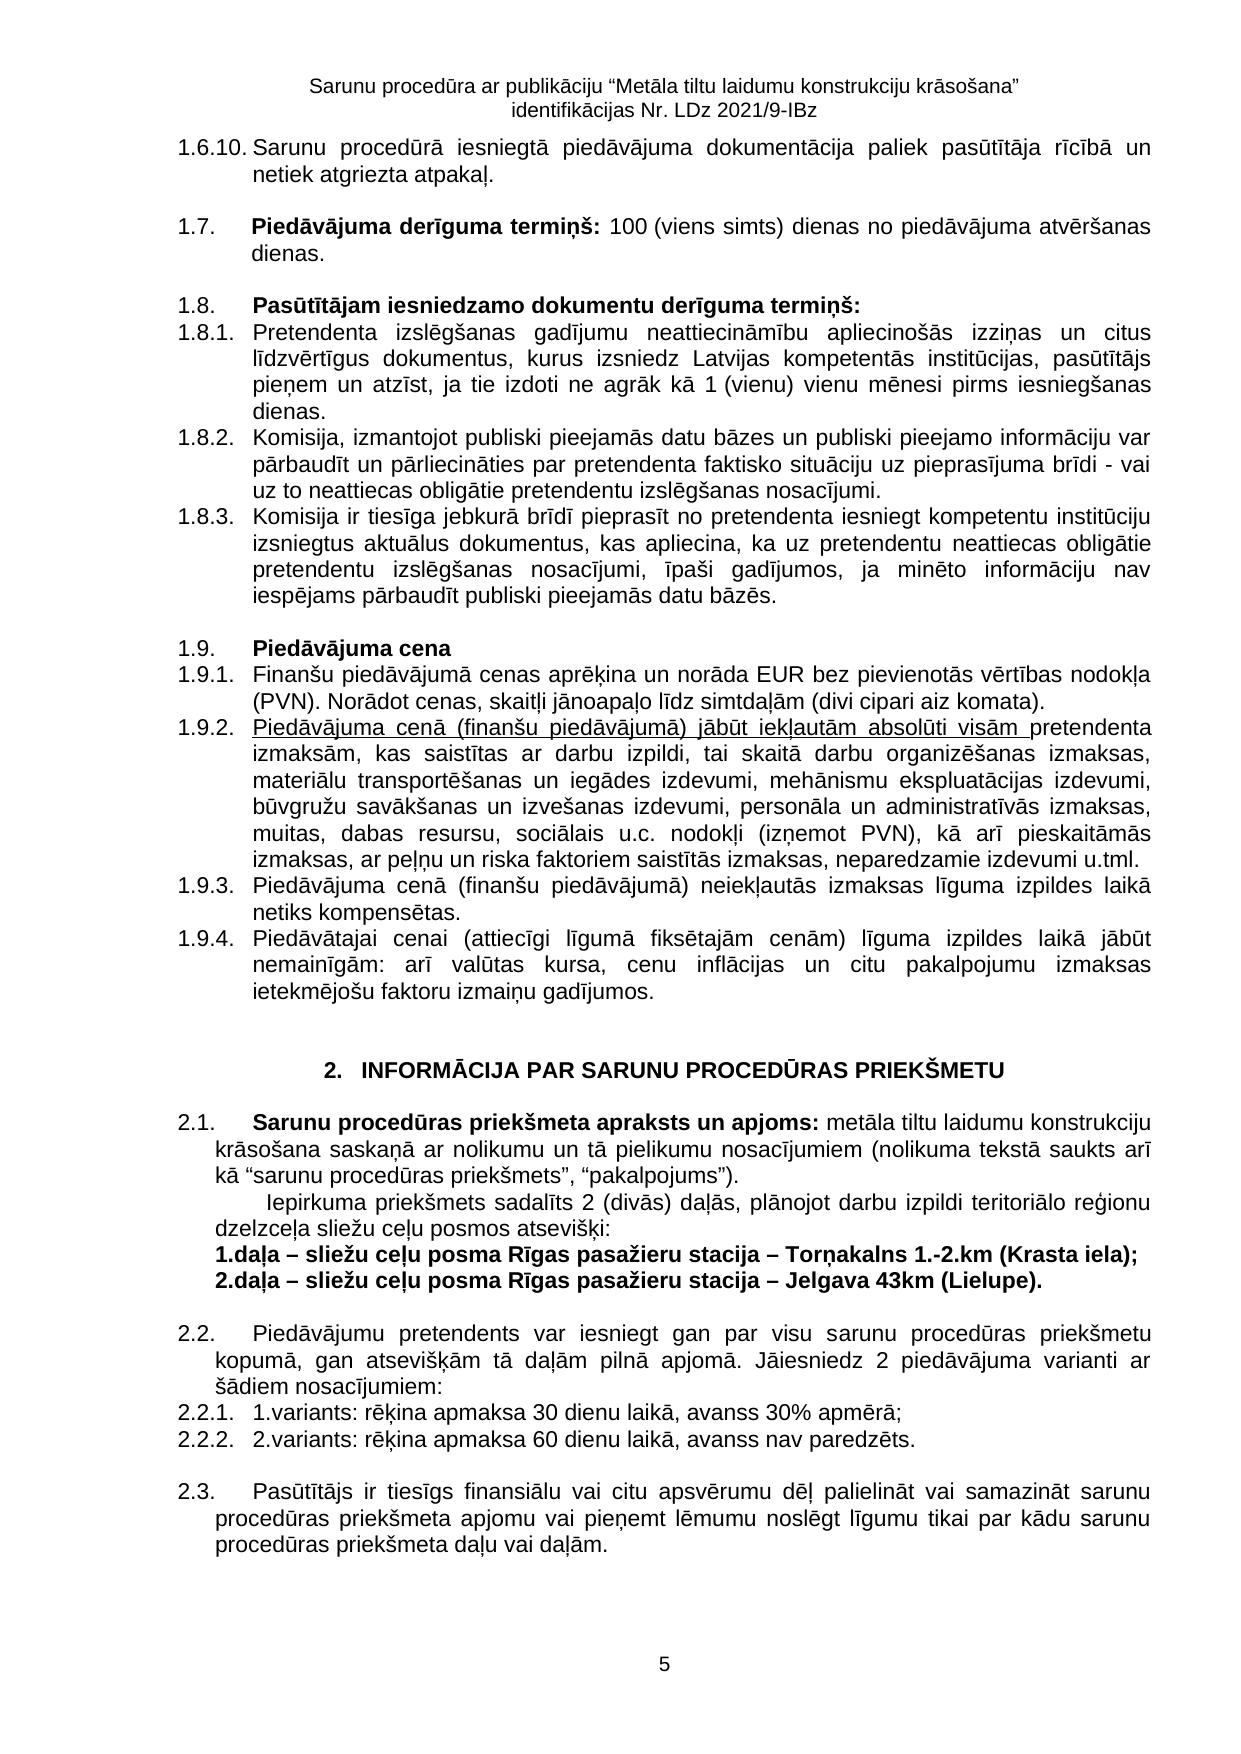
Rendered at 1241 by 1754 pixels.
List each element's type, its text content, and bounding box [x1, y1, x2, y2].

list Pasūtītājam iesniedzamo dokumentu derīguma termiņš: [177, 292, 1152, 319]
list Komisija ir tiesīga jebkurā brīdī pieprasīt no pretendenta iesniegt kompetentu institūciju izsniegtus aktuālus dokumentus, kas apliecina, ka uz pretendentu neattiecas obligātie pretendentu izslēgšanas nosacījumi, īpaši gadījumos, ja minēto informāciju nav iespējams pārbaudīt publiski pieejamās datu bāzēs. [177, 503, 1152, 609]
list 1.daļa – sliežu ceļu posma Rīgas pasažieru stacija – Torņakalns 1.-2.km (Krasta iela); [215, 1241, 1152, 1267]
list Piedāvātajai cenai (attiecīgi līgumā fiksētajām cenām) līguma izpildes laikā jābūt nemainīgām: arī valūtas kursa, cenu inflācijas un citu pakalpojumu izmaksas ietekmējošu faktoru izmaiņu gadījumos. [177, 925, 1152, 1004]
list Pasūtītājs ir tiesīgs finansiālu vai citu apsvērumu dēļ palielināt vai samazināt sarunu procedūras priekšmeta apjomu vai pieņemt lēmumu noslēgt līgumu tikai par kādu sarunu procedūras priekšmeta daļu vai daļām. [177, 1478, 1152, 1557]
list Iepirkuma priekšmets sadalīts 2 (divās) daļās, plānojot darbu izpildi teritoriālo reģionu dzelzceļa sliežu ceļu posmos atsevišķi: [215, 1188, 1152, 1241]
list Piedāvājuma cenā (finanšu piedāvājumā) jābūt iekļautām absolūti visām pretendenta izmaksām, kas saistītas ar darbu izpildi, tai skaitā darbu organizēšanas izmaksas, materiālu transportēšanas un iegādes izdevumi, mehānismu ekspluatācijas izdevumi, būvgružu savākšanas un izvešanas izdevumi, personāla un administratīvās izmaksas, muitas, dabas resursu, sociālais u.c. nodokļi (izņemot PVN), kā arī pieskaitāmās izmaksas, ar peļņu un riska faktoriem saistītās izmaksas, neparedzamie izdevumi u.tml. [177, 714, 1152, 872]
list Sarunu procedūras priekšmeta apraksts un apjoms: metāla tiltu laidumu konstrukciju krāsošana saskaņā ar nolikumu un tā pielikumu nosacījumiem (nolikuma tekstā saukts arī kā “sarunu procedūras priekšmets”, “pakalpojums”). [177, 1109, 1152, 1188]
list 1.variants: rēķina apmaksa 30 dienu laikā, avanss 30% apmērā; [177, 1399, 1152, 1426]
list Piedāvājuma derīguma termiņš: 100 (viens simts) dienas no piedāvājuma atvēršanas dienas. [177, 213, 1152, 266]
list Informācija par sarunu procedūras priekšmetu [177, 1057, 1152, 1083]
list Pretendenta izslēgšanas gadījumu neattiecināmību apliecinošās izziņas un citus līdzvērtīgus dokumentus, kurus izsniedz Latvijas kompetentās institūcijas, pasūtītājs pieņem un atzīst, ja tie izdoti ne agrāk kā 1 (vienu) vienu mēnesi pirms iesniegšanas dienas. [177, 319, 1152, 424]
list Sarunu procedūrā iesniegtā piedāvājuma dokumentācija paliek pasūtītāja rīcībā un netiek atgriezta atpakaļ. [177, 134, 1152, 187]
list 2.variants: rēķina apmaksa 60 dienu laikā, avanss nav paredzēts. [177, 1426, 1152, 1452]
list Piedāvājuma cena [177, 635, 1152, 661]
list Finanšu piedāvājumā cenas aprēķina un norāda EUR bez pievienotās vērtības nodokļa (PVN). Norādot cenas, skaitļi jānoapaļo līdz simtdaļām (divi cipari aiz komata). [177, 661, 1152, 714]
list 2.daļa – sliežu ceļu posma Rīgas pasažieru stacija – Jelgava 43km (Lielupe). [215, 1267, 1152, 1294]
list Piedāvājumu pretendents var iesniegt gan par visu sarunu procedūras priekšmetu kopumā, gan atsevišķām tā daļām pilnā apjomā. Jāiesniedz 2 piedāvājuma varianti ar šādiem nosacījumiem: [177, 1320, 1152, 1399]
list Piedāvājuma cenā (finanšu piedāvājumā) neiekļautās izmaksas līguma izpildes laikā netiks kompensētas. [177, 872, 1152, 925]
list Komisija, izmantojot publiski pieejamās datu bāzes un publiski pieejamo informāciju var pārbaudīt un pārliecināties par pretendenta faktisko situāciju uz pieprasījuma brīdi - vai uz to neattiecas obligātie pretendentu izslēgšanas nosacījumi. [177, 424, 1152, 503]
